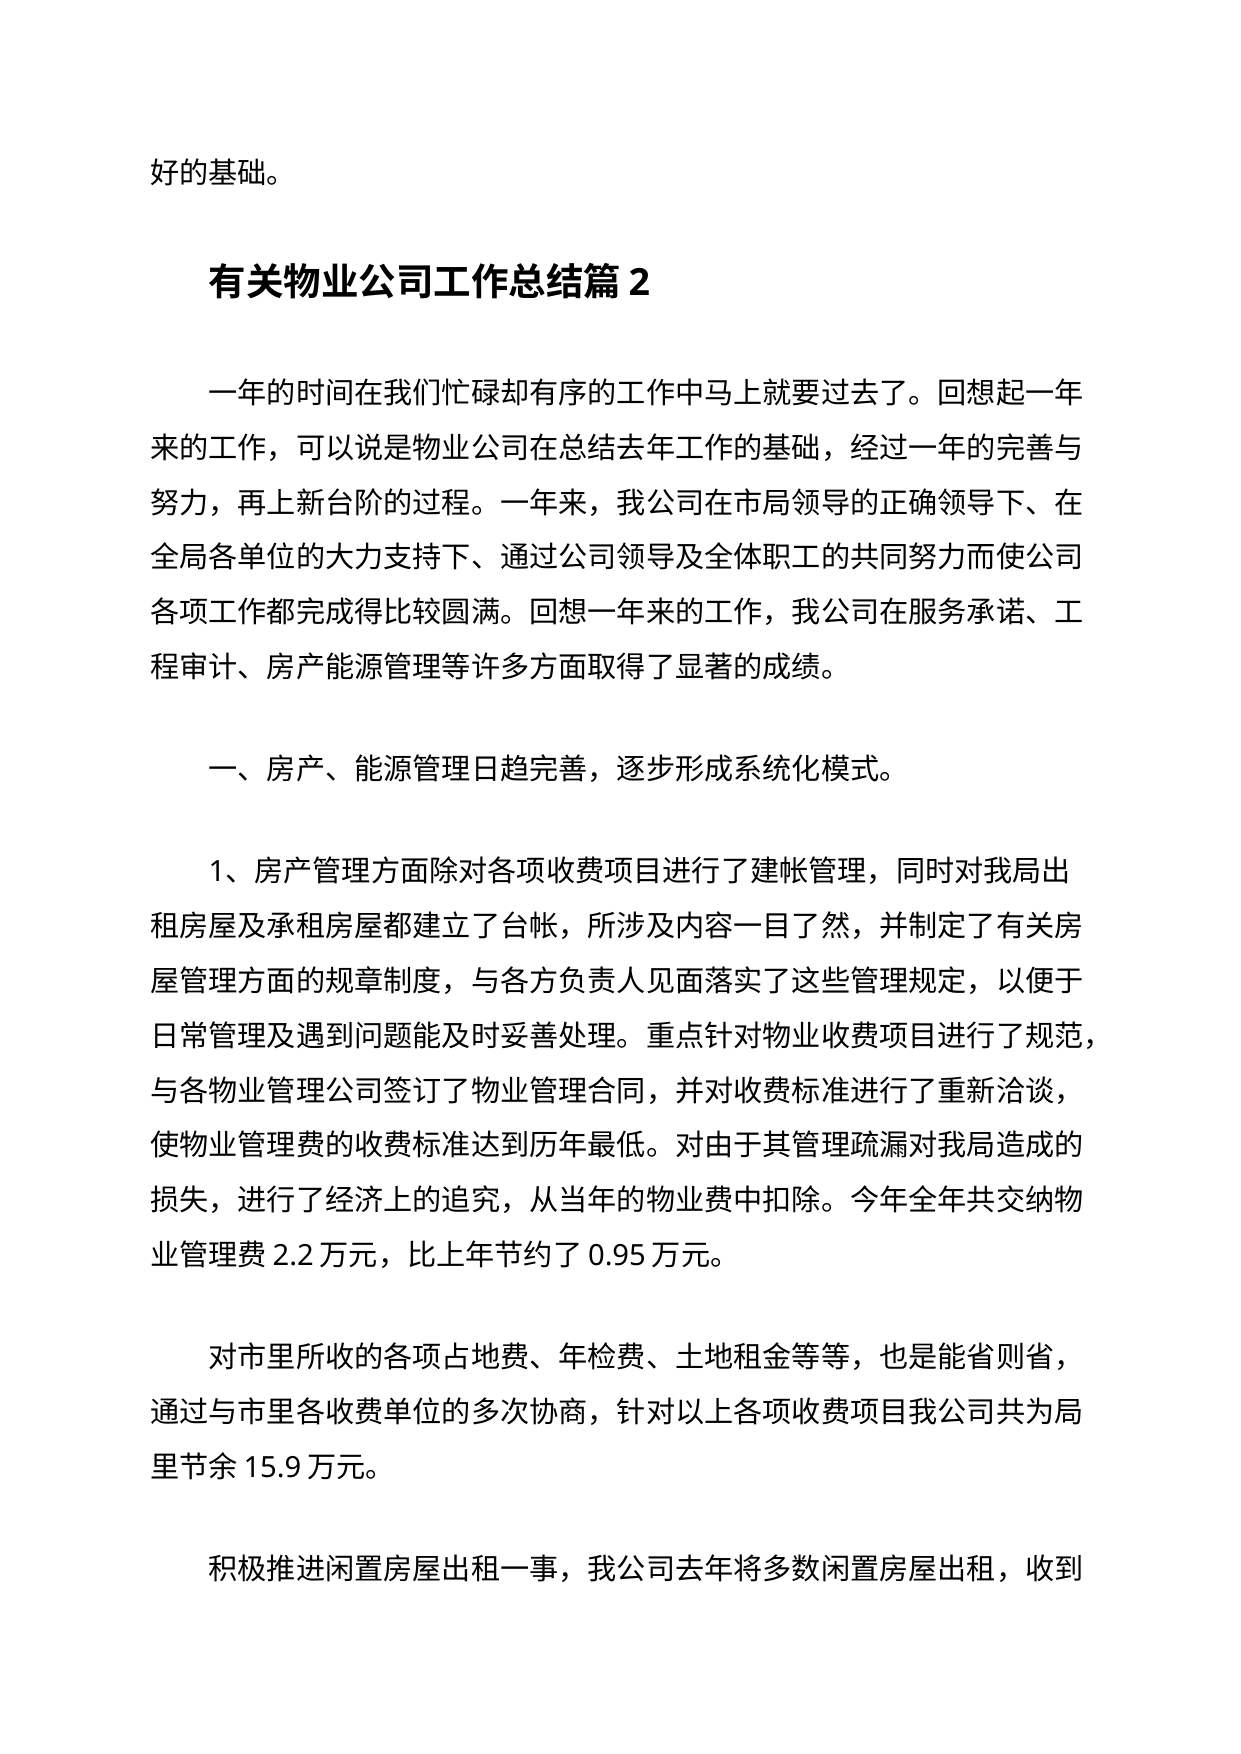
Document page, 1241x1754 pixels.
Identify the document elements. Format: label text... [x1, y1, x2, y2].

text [150, 1546, 1090, 1588]
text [150, 150, 1090, 192]
text 一年的时间在我们忙碌却有序的工作中马上就要过去了。回想起一年来的工作，可以说是物业公司在总结去年工作的基础，经过一年的完善与努力，再上新台阶的过程。一年来，我公司在市局领导的正确领导下、在全局各单位的大力支持下、通过公司领导及全体职工的共同努力而使公司各项工作都完成得比较圆满。回想一年来的工作，我公司在服务承诺、工程审计、房产能源管理等许多方面取得了显著的成绩。 [150, 369, 1090, 686]
text 一、房产、能源管理日趋完善，逐步形成系统化模式。 [150, 746, 1090, 788]
text 1、房产管理方面除对各项收费项目进行了建帐管理，同时对我局出租房屋及承租房屋都建立了台帐，所涉及内容一目了然，并制定了有关房屋管理方面的规章制度，与各方负责人见面落实了这些管理规定，以便于日常管理及遇到问题能及时妥善处理。重点针对物业收费项目进行了规范，与各物业管理公司签订了物业管理合同，并对收费标准进行了重新洽谈，使物业管理费的收费标准达到历年最低。对由于其管理疏漏对我局造成的损失，进行了经济上的追究，从当年的物业费中扣除。今年全年共交纳物业管理费2.2万元，比上年节约了0.95万元。 [150, 847, 1090, 1274]
text 对市里所收的各项占地费、年检费、土地租金等等，也是能省则省，通过与市里各收费单位的多次协商，针对以上各项收费项目我公司共为局里节余15.9万元。 [150, 1334, 1090, 1486]
text 有关物业公司工作总结篇2 [150, 252, 1090, 306]
